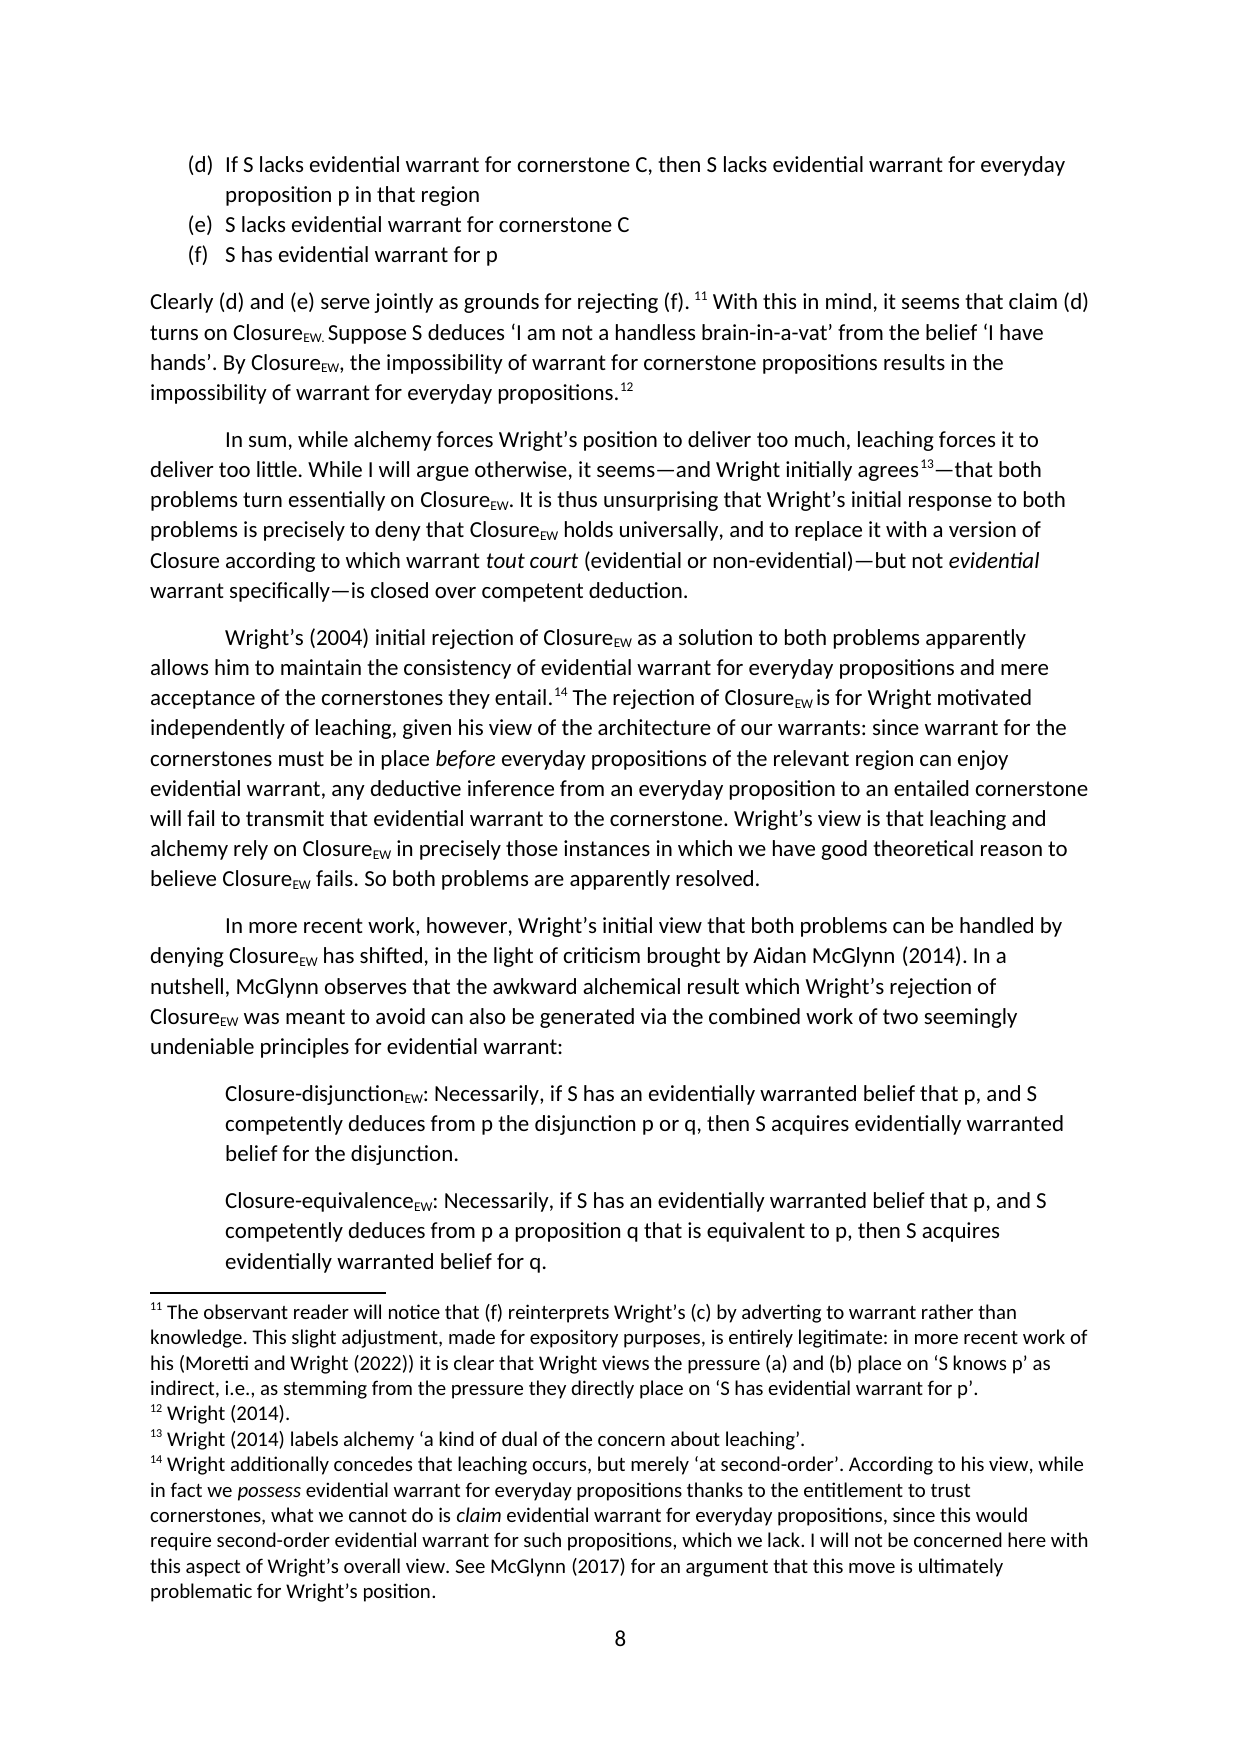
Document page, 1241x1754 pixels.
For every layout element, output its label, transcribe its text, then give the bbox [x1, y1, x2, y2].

list S has evidential warrant for p [187, 241, 1090, 269]
text Closure-equivalenceEW: Necessarily, if S has an evidentially warranted belief that p, and S competently deduces from p a proposition q that is equivalent to p, then S acquires evidentially warranted belief for q. [225, 1186, 1090, 1275]
text In more recent work, however, Wright’s initial view that both problems can be handled by denying ClosureEW has shifted, in the light of criticism brought by Aidan McGlynn . In a nutshell, McGlynn observes that the awkward alchemical result which Wright’s rejection of ClosureEW was meant to avoid can also be generated via the combined work of two seemingly undeniable principles for evidential warrant: [150, 911, 1090, 1060]
text Closure-disjunctionEW: Necessarily, if S has an evidentially warranted belief that p, and S competently deduces from p the disjunction p or q, then S acquires evidentially warranted belief for the disjunction. [225, 1079, 1090, 1168]
text Clearly (d) and (e) serve jointly as grounds for rejecting (f). With this in mind, it seems that claim (d) turns on ClosureEW. Suppose S deduces ‘I am not a handless brain-in-a-vat’ from the belief ‘I have hands’. By ClosureEW, the impossibility of warrant for cornerstone propositions results in the impossibility of warrant for everyday propositions. [150, 287, 1090, 406]
list If S lacks evidential warrant for cornerstone C, then S lacks evidential warrant for everyday proposition p in that region [187, 150, 1090, 208]
list S lacks evidential warrant for cornerstone C [187, 210, 1090, 238]
text Wright’s initial rejection of ClosureEW as a solution to both problems apparently allows him to maintain the consistency of evidential warrant for everyday propositions and mere acceptance of the cornerstones they entail. The rejection of ClosureEW is for Wright motivated independently of leaching, given his view of the architecture of our warrants: since warrant for the cornerstones must be in place before everyday propositions of the relevant region can enjoy evidential warrant, any deductive inference from an everyday proposition to an entailed cornerstone will fail to transmit that evidential warrant to the cornerstone. Wright’s view is that leaching and alchemy rely on ClosureEW in precisely those instances in which we have good theoretical reason to believe ClosureEW fails. So both problems are apparently resolved. [150, 623, 1090, 893]
text In sum, while alchemy forces Wright’s position to deliver too much, leaching forces it to deliver too little. While I will argue otherwise, it seems—and Wright initially agrees—that both problems turn essentially on ClosureEW. It is thus unsurprising that Wright’s initial response to both problems is precisely to deny that ClosureEW holds universally, and to replace it with a version of Closure according to which warrant tout court (evidential or non-evidential)—but not evidential warrant specifically—is closed over competent deduction. [150, 425, 1090, 604]
